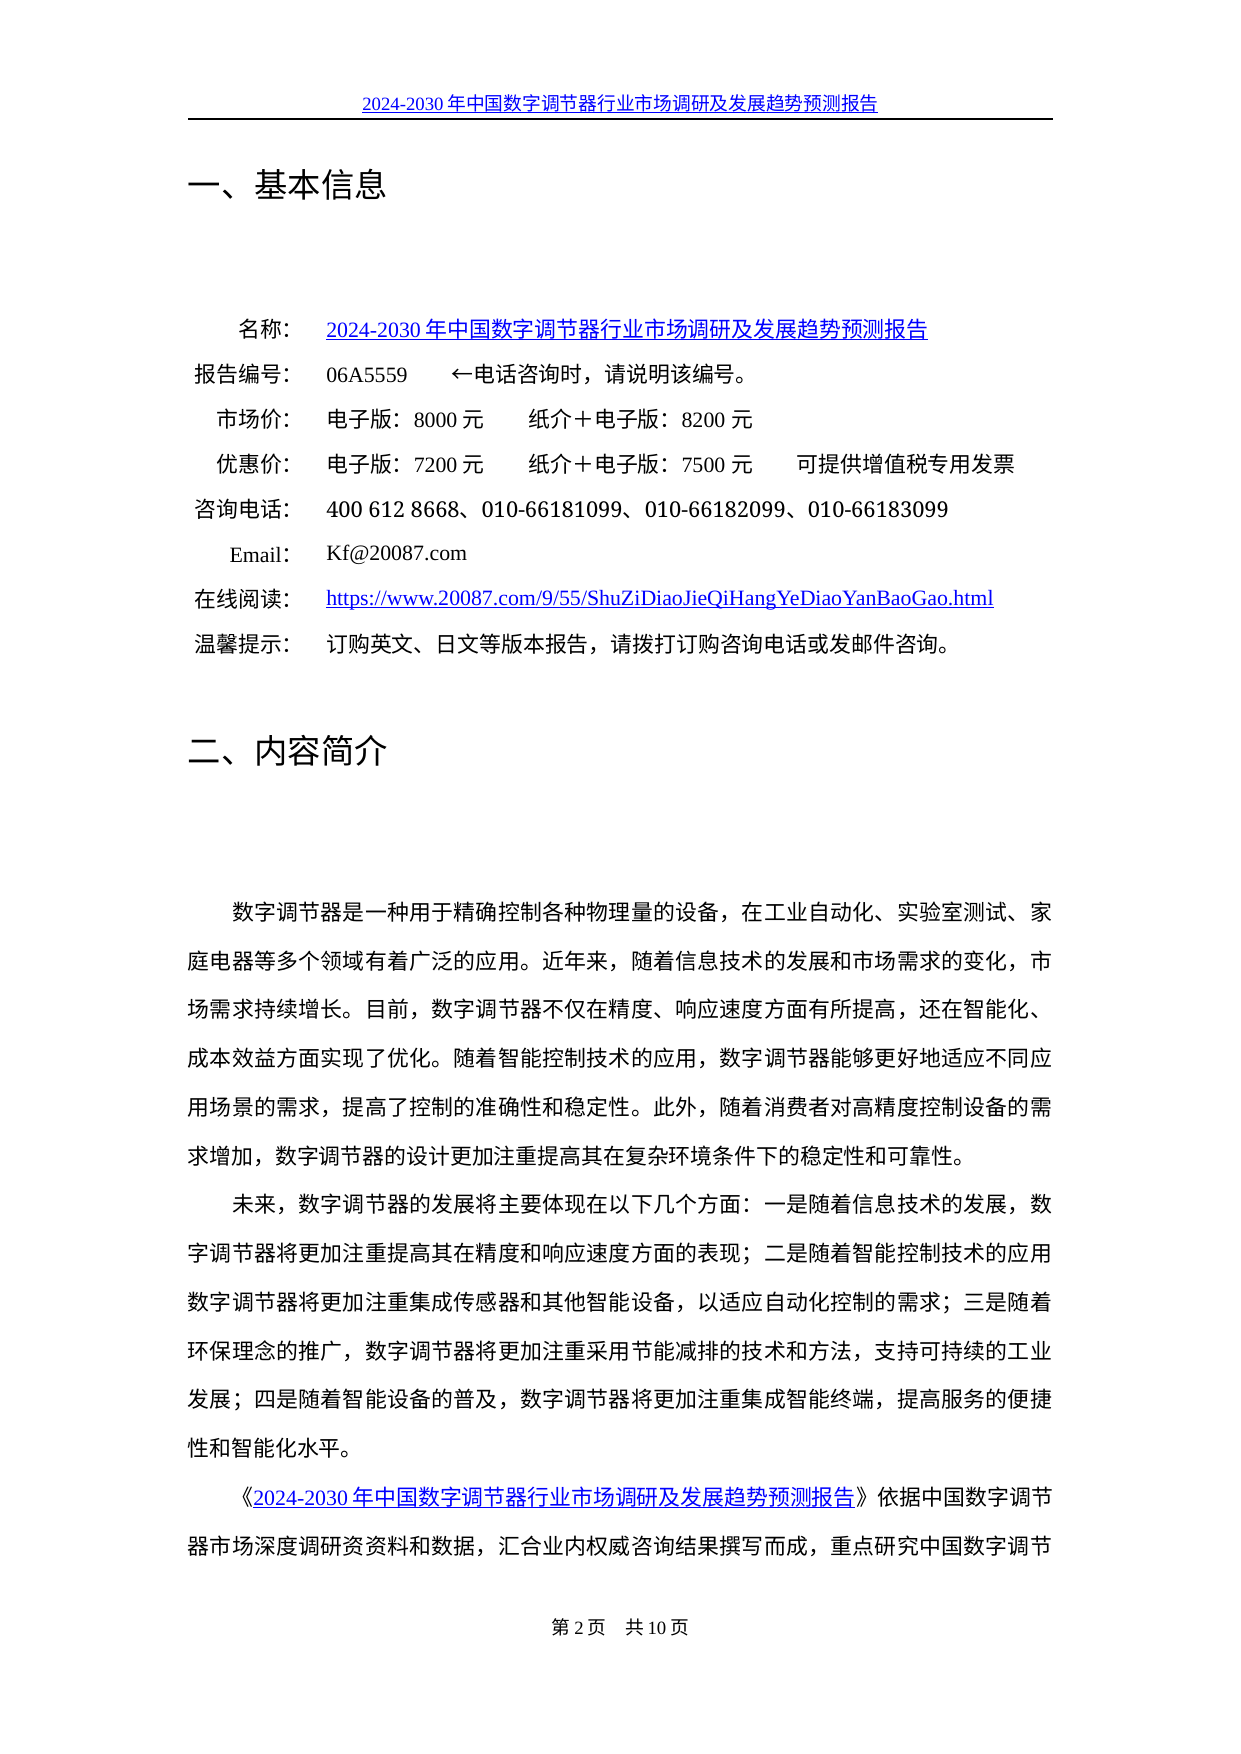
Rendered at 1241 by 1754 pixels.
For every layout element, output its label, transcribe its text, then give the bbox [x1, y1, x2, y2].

table_cell 400 612 8668、010-66181099、010-66182099、010-66183099 [315, 492, 1073, 537]
table_cell [315, 582, 1073, 627]
table_cell 市场价： [167, 402, 315, 447]
table_cell 06A5559 ←电话咨询时，请说明该编号。 [315, 357, 1073, 402]
table_cell Email： [167, 537, 315, 582]
title 一、基本信息 [187, 150, 1053, 215]
table_cell 在线阅读： [167, 582, 315, 627]
table_cell 订购英文、日文等版本报告，请拨打订购咨询电话或发邮件咨询。 [315, 627, 1073, 672]
title 二、内容简介 [187, 717, 1053, 782]
table_cell 优惠价： [167, 447, 315, 492]
table_cell 咨询电话： [167, 492, 315, 537]
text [187, 894, 1053, 1561]
table_cell Kf@20087.com [315, 537, 1073, 582]
table_cell 电子版：7200 元 纸介＋电子版：7500 元 可提供增值税专用发票 [315, 447, 1073, 492]
table_header 名称： [167, 312, 315, 357]
table_cell 电子版：8000 元 纸介＋电子版：8200 元 [315, 402, 1073, 447]
table_cell 报告编号： [167, 357, 315, 402]
table_cell 温馨提示： [167, 627, 315, 672]
table_header 2024-2030年中国数字调节器行业市场调研及发展趋势预测报告 [315, 312, 1073, 357]
